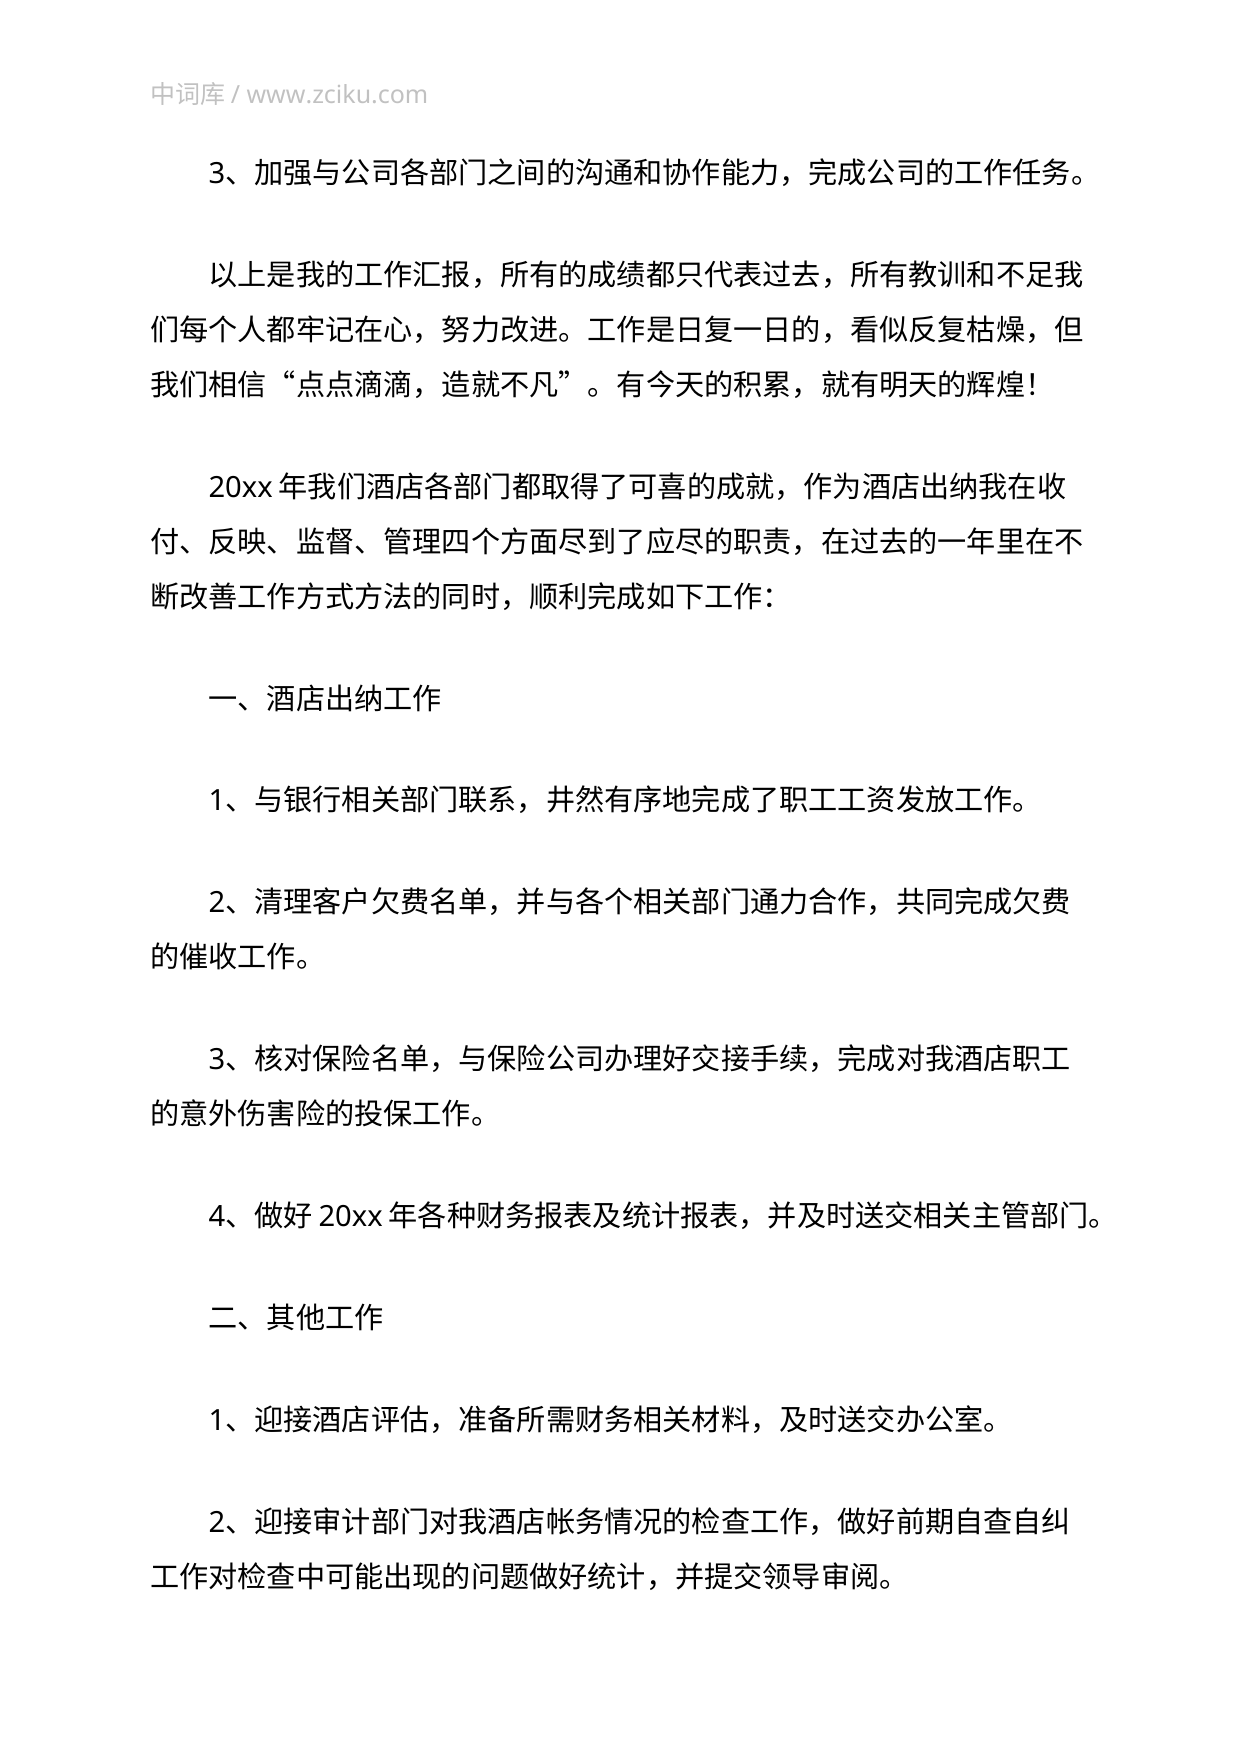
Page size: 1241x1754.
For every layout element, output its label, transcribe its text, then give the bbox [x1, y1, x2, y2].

text 2、清理客户欠费名单，并与各个相关部门通力合作，共同完成欠费的催收工作。 [150, 879, 1090, 976]
text 二、其他工作 [150, 1294, 1090, 1337]
text 1、迎接酒店评估，准备所需财务相关材料，及时送交办公室。 [150, 1396, 1090, 1439]
text 3、加强与公司各部门之间的沟通和协作能力，完成公司的工作任务。 [150, 150, 1090, 192]
text 一、酒店出纳工作 [150, 675, 1090, 717]
text 2、迎接审计部门对我酒店帐务情况的检查工作，做好前期自查自纠工作对检查中可能出现的问题做好统计，并提交领导审阅。 [150, 1498, 1090, 1596]
text 20xx年我们酒店各部门都取得了可喜的成就，作为酒店出纳我在收付、反映、监督、管理四个方面尽到了应尽的职责，在过去的一年里在不断改善工作方式方法的同时，顺利完成如下工作： [150, 463, 1090, 616]
text 3、核对保险名单，与保险公司办理好交接手续，完成对我酒店职工的意外伤害险的投保工作。 [150, 1036, 1090, 1133]
text 以上是我的工作汇报，所有的成绩都只代表过去，所有教训和不足我们每个人都牢记在心，努力改进。工作是日复一日的，看似反复枯燥，但我们相信“点点滴滴，造就不凡”。有今天的积累，就有明天的辉煌！ [150, 252, 1090, 404]
text 4、做好20xx年各种财务报表及统计报表，并及时送交相关主管部门。 [150, 1192, 1090, 1235]
text 1、与银行相关部门联系，井然有序地完成了职工工资发放工作。 [150, 777, 1090, 819]
